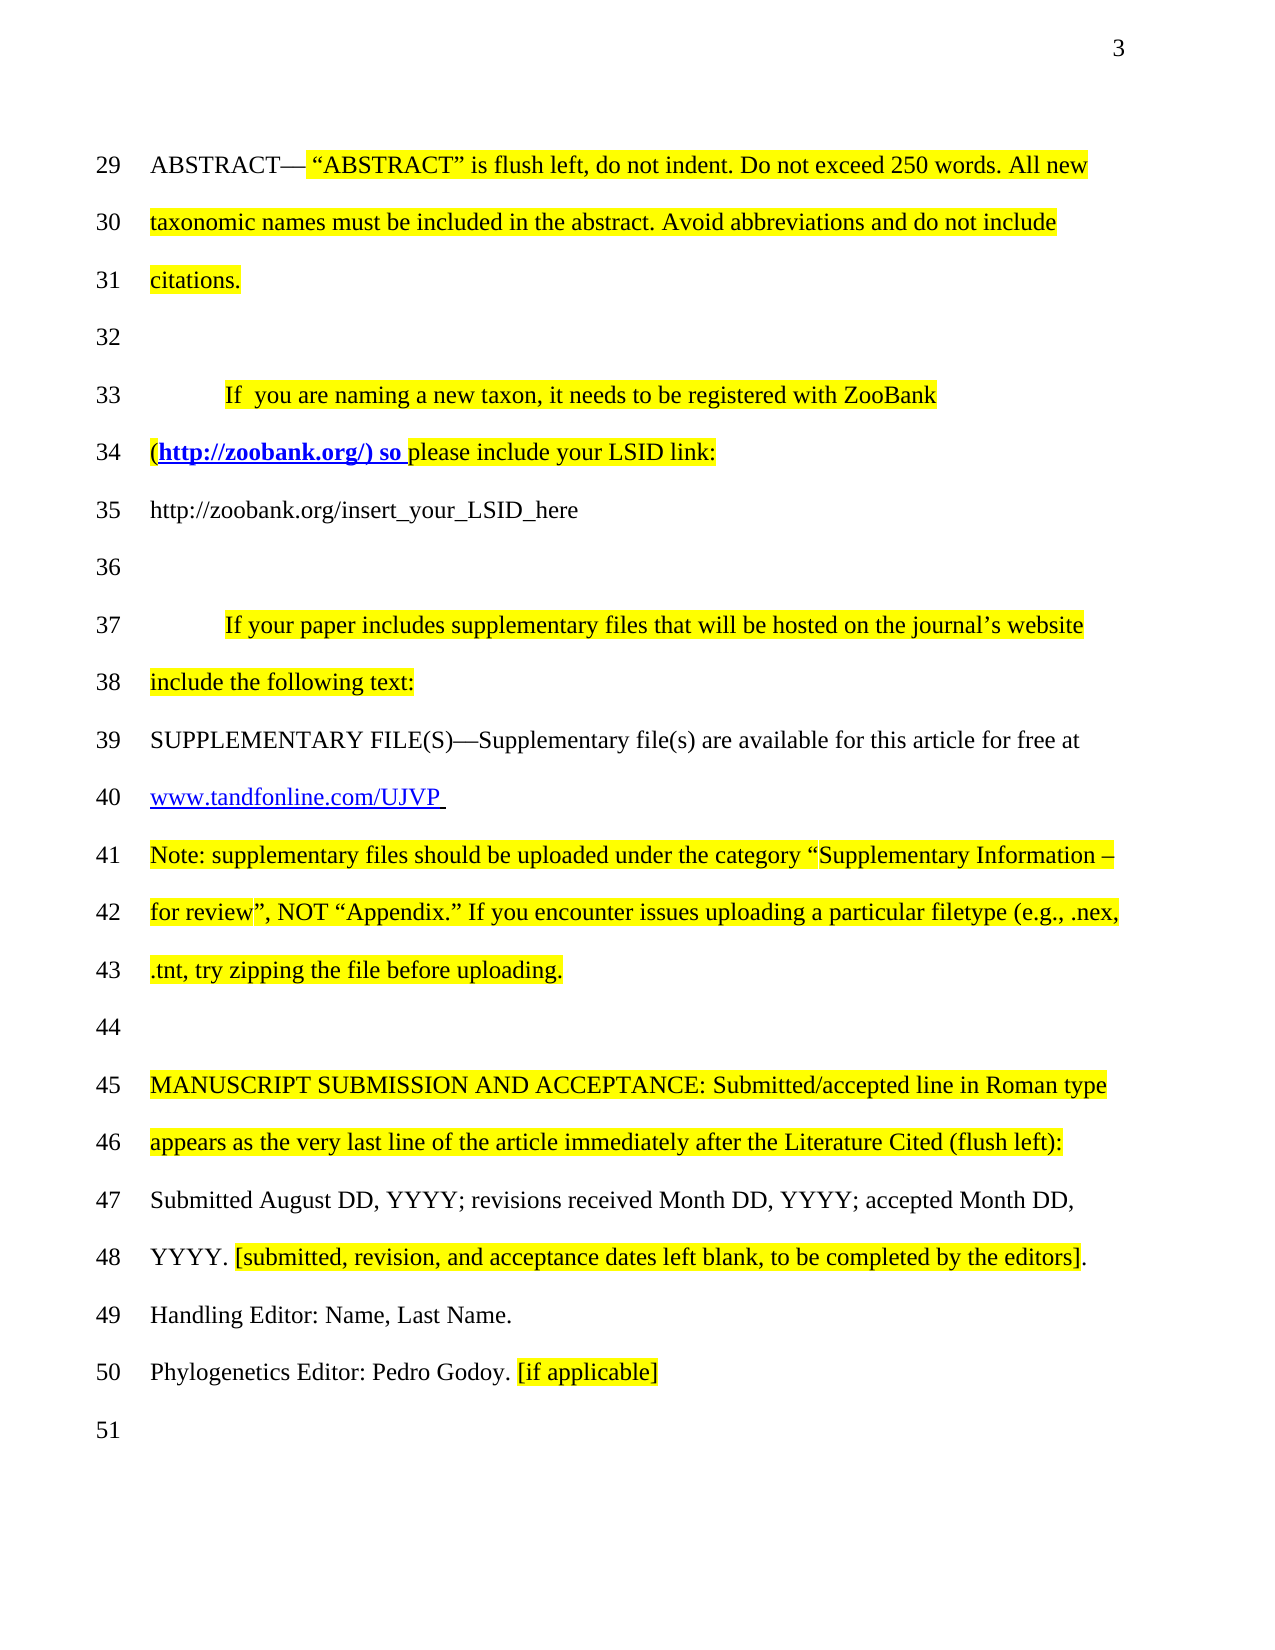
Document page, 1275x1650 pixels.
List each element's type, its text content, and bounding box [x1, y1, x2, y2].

text Submitted August DD, YYYY; revisions received Month DD, YYYY; accepted Month DD, YYYY. [submitted, revision, and acceptance dates left blank, to be completed by the editors]. Handling Editor: Name, Last Name. [150, 1185, 1125, 1329]
title Note: supplementary files should be uploaded under the category “Supplementary Information – for review”, NOT “Appendix.” If you encounter issues uploading a particular filetype (e.g., .nex, .tnt, try zipping the file before uploading. [150, 840, 1125, 984]
title ABSTRACT–– “ABSTRACT” is flush left, do not indent. Do not exceed 250 words. All new taxonomic names must be included in the abstract. Avoid abbreviations and do not include citations. [150, 150, 1125, 294]
title SUPPLEMENTARY FILE(S)––Supplementary file(s) are available for this article for free at www.tandfonline.com/UJVP [150, 725, 1125, 811]
title If you are naming a new taxon, it needs to be registered with ZooBank (http://zoobank.org/) so please include your LSID link: [150, 380, 1125, 466]
title http://zoobank.org/insert_your_LSID_here [150, 495, 1125, 524]
text Phylogenetics Editor: Pedro Godoy. [if applicable] [150, 1357, 1125, 1386]
text Manuscript Submission and Acceptance: Submitted/accepted line in Roman type appears as the very last line of the article immediately after the Literature Cited (flush left): [150, 1070, 1125, 1156]
title If your paper includes supplementary files that will be hosted on the journal’s website include the following text: [150, 610, 1125, 696]
